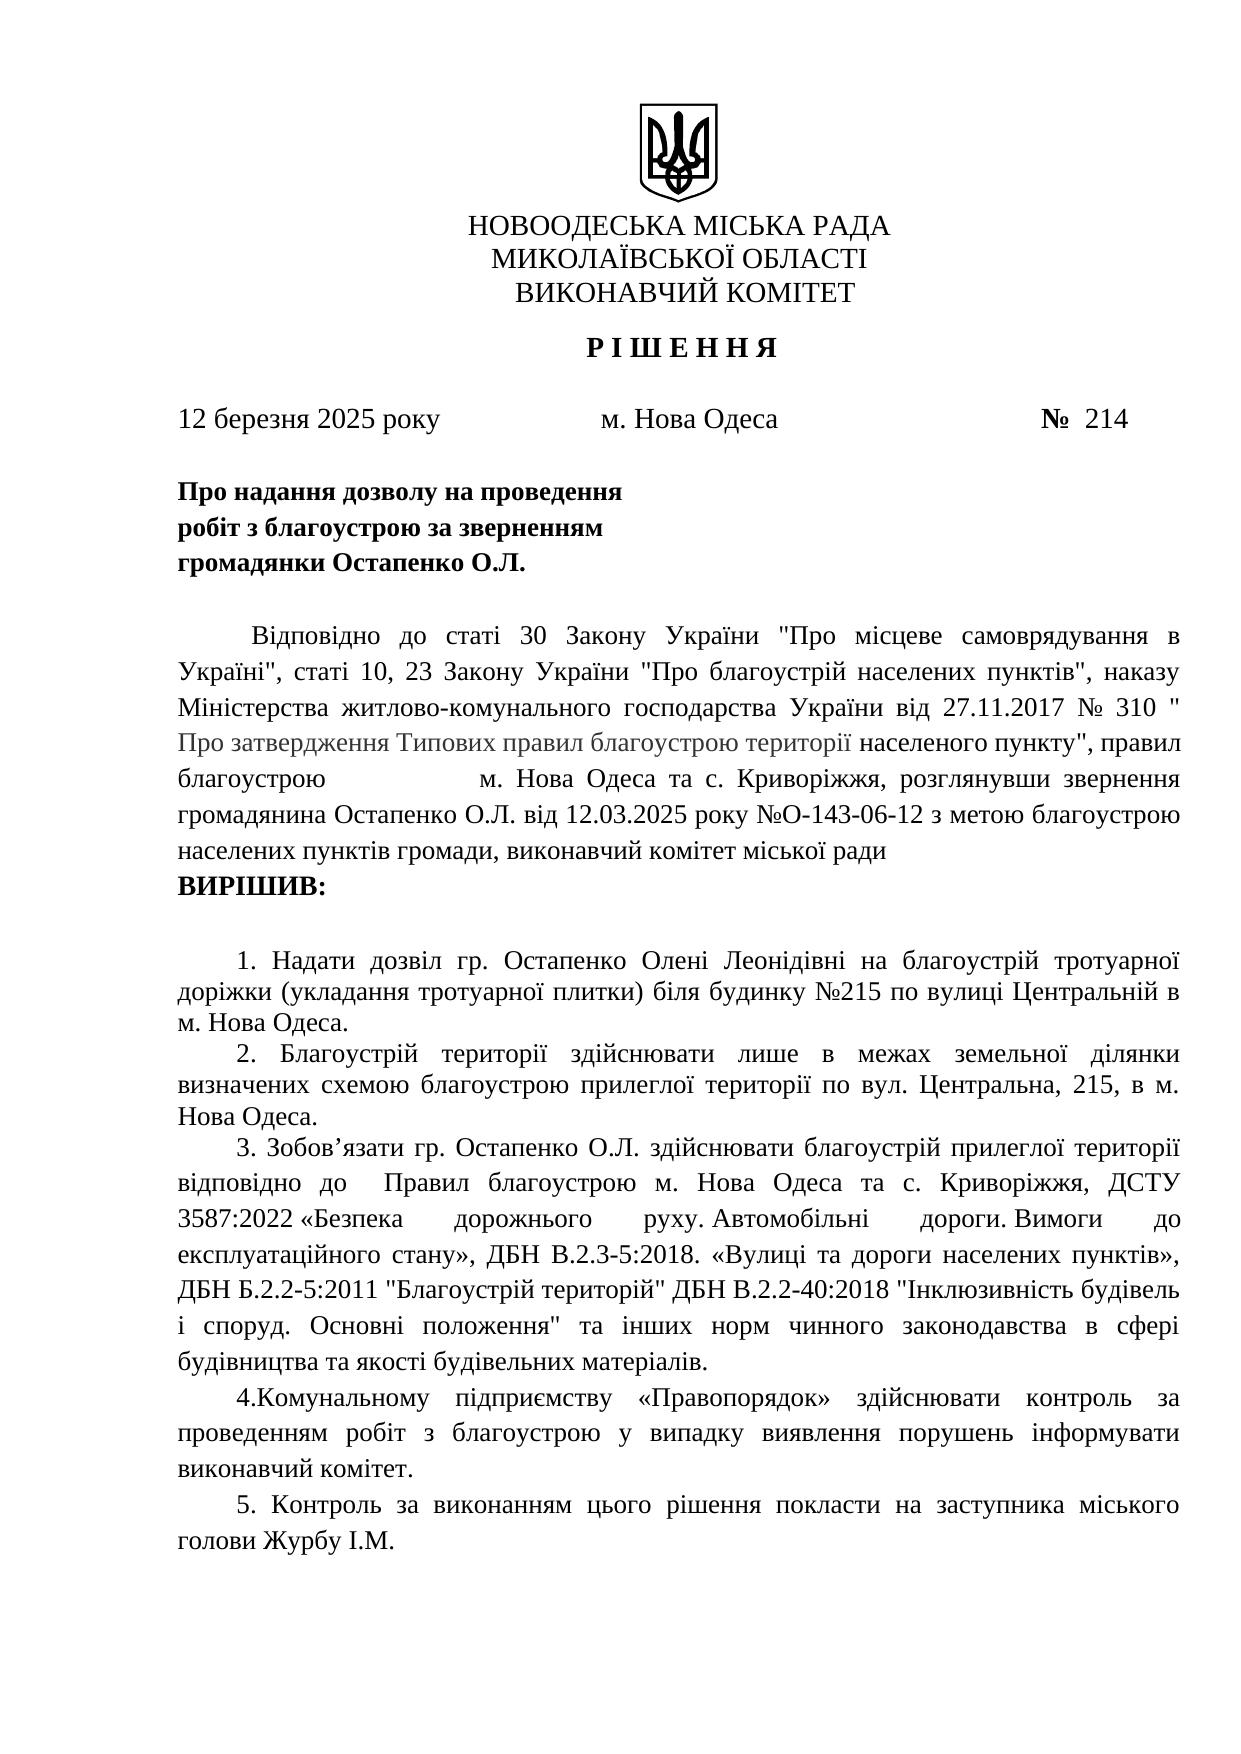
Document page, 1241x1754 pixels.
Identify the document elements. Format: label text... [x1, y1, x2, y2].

text 2. Благоустрій території здійснювати лише в межах земельної ділянки визначених схемою благоустрою прилеглої території по вул. Центральна, 215, в м. Нова Одеса. [177, 1037, 1181, 1131]
picture [653, 125, 704, 175]
subtitle Р І Ш Е Н Н Я [427, 331, 929, 364]
text 3. Зобов’язати гр. Остапенко О.Л. здійснювати благоустрій прилеглої території відповідно до Правил благоустрою м. Нова Одеса та с. Криворіжжя, ДСТУ 3587:2022 «Безпека дорожнього руху. Автомобільні дороги. Вимоги до експлуатаційного стану», ДБН В.2.3-5:2018. «Вулиці та дороги населених пунктів», ДБН Б.2.2-5:2011 "Благоустрій територій" ДБН В.2.2-40:2018 "Інклюзивність будівель і споруд. Основні положення" та інших норм чинного законодавства в сфері будівництва та якості будівельних матеріалів. [177, 1131, 1181, 1376]
text НОВООДЕСЬКА МІСЬКА РАДА [177, 208, 1181, 241]
text 12 березня 2025 року м. Нова Одеса № 214 [177, 401, 1181, 434]
text Про надання дозволу на проведення робіт з благоустрою за зверненням громадянки Остапенко О.Л. [177, 475, 679, 578]
text ВИРІШИВ: [177, 869, 1181, 902]
text МИКОЛАЇВСЬКОЇ ОБЛАСТІ [177, 241, 1181, 275]
text Відповідно до статі 30 Закону України "Про місцеве самоврядування в Україні", статі 10, 23 Закону України "Про благоустрій населених пунктів", наказу Міністерства житлово-комунального господарства України від 27.11.2017 № 310 " Про затвердження Типових правил благоустрою території населеного пункту", правил благоустрою м. Нова Одеса та с. Криворіжжя, розглянувши звернення громадянина Остапенко О.Л. від 12.03.2025 року №О-143-06-12 з метою благоустрою населених пунктів громади, виконавчий комітет міської ради [177, 619, 1181, 865]
text 5. Контроль за виконанням цього рішення покласти на заступника міського голови Журбу І.М. [177, 1488, 1181, 1555]
text 1. Надати дозвіл гр. Остапенко Олені Леонідівні на благоустрій тротуарної доріжки (укладання тротуарної плитки) біля будинку №215 по вулиці Центральній в м. Нова Одеса. [177, 944, 1181, 1037]
text ВИКОНАВЧИЙ КОМІТЕТ [294, 275, 1062, 308]
text 4.Комунальному підприємству «Правопорядок» здійснювати контроль за проведенням робіт з благоустрою у випадку виявлення порушень інформувати виконавчий комітет. [177, 1381, 1181, 1483]
